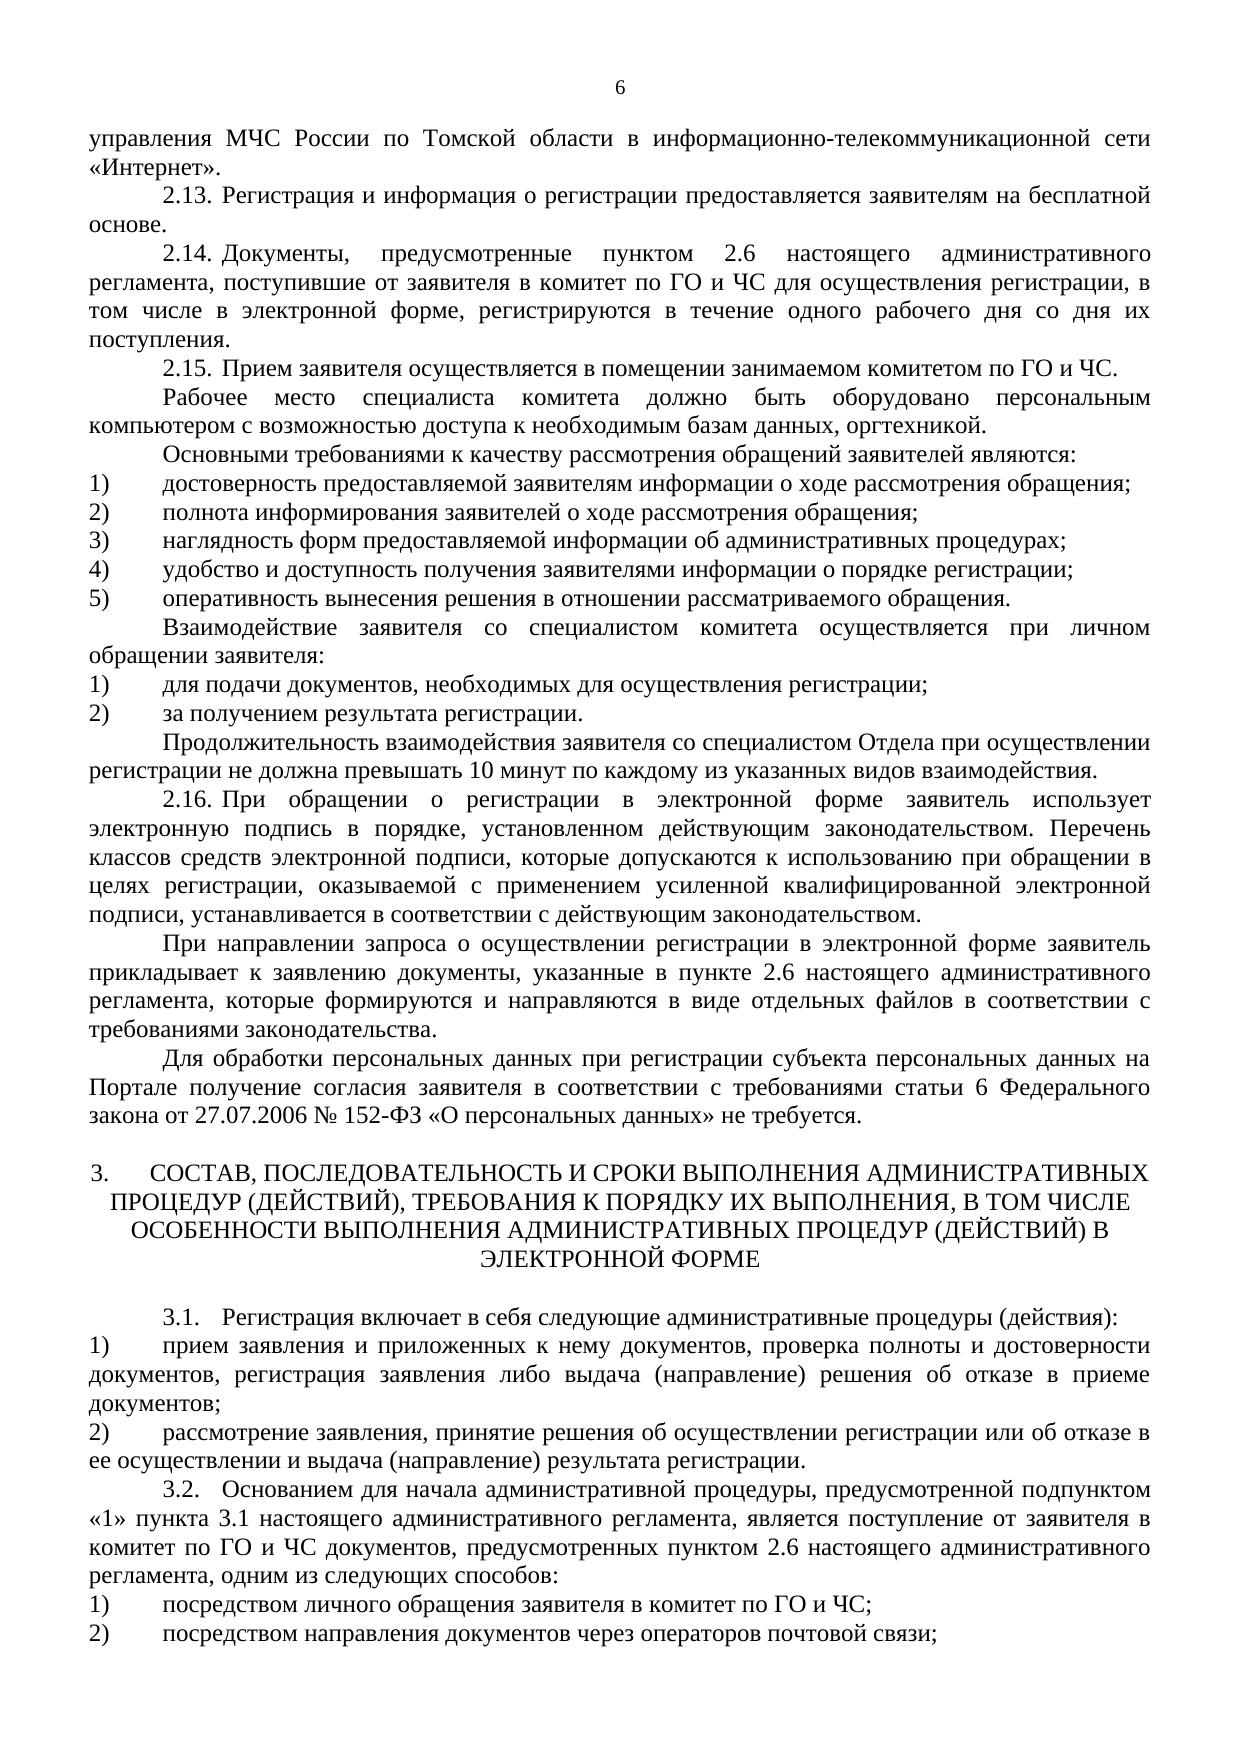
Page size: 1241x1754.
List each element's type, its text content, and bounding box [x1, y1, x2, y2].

text Для обработки персональных данных при регистрации субъекта персональных данных на Портале получение согласия заявителя в соответствии с требованиями статьи 6 Федерального закона от 27.07.2006 № 152-ФЗ «О персональных данных» не требуется. [89, 1043, 1152, 1129]
text посредством направления документов через операторов почтовой связи; [89, 1618, 1152, 1647]
text Основанием для начала административной процедуры, предусмотренной подпунктом «1» пункта 3.1 настоящего административного регламента, является поступление от заявителя в комитет по ГО и ЧС документов, предусмотренных пунктом 2.6 настоящего административного регламента, одним из следующих способов: [89, 1474, 1152, 1589]
text Рабочее место специалиста комитета должно быть оборудовано персональным компьютером с возможностью доступа к необходимым базам данных, оргтехникой. [89, 382, 1152, 439]
list полнота информирования заявителей о ходе рассмотрения обращения; [89, 497, 1152, 526]
text рассмотрение заявления, принятие решения об осуществлении регистрации или об отказе в ее осуществлении и выдача (направление) результата регистрации. [89, 1417, 1152, 1474]
list наглядность форм предоставляемой информации об административных процедурах; [89, 526, 1152, 554]
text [89, 123, 1152, 181]
text СОСТАВ, ПОСЛЕДОВАТЕЛЬНОСТЬ И СРОКИ ВЫПОЛНЕНИЯ АДМИНИСТРАТИВНЫХ ПРОЦЕДУР (ДЕЙСТВИЙ), ТРЕБОВАНИЯ К ПОРЯДКУ ИХ ВЫПОЛНЕНИЯ, В ТОМ ЧИСЛЕ ОСОБЕННОСТИ ВЫПОЛНЕНИЯ АДМИНИСТРАТИВНЫХ ПРОЦЕДУР (ДЕЙСТВИЙ) В ЭЛЕКТРОННОЙ ФОРМЕ [89, 1158, 1152, 1273]
list удобство и доступность получения заявителями информации о порядке регистрации; [89, 554, 1152, 583]
list Основными требованиями к качеству рассмотрения обращений заявителей являются: [89, 439, 1152, 468]
list за получением результата регистрации. [89, 698, 1152, 727]
text Прием заявителя осуществляется в помещении занимаемом комитетом по ГО и ЧС. [89, 353, 1152, 382]
list При направлении запроса о осуществлении регистрации в электронной форме заявитель прикладывает к заявлению документы, указанные в пункте 2.6 настоящего административного регламента, которые формируются и направляются в виде отдельных файлов в соответствии с требованиями законодательства. [89, 928, 1152, 1043]
list Взаимодействие заявителя со специалистом комитета осуществляется при личном обращении заявителя: [89, 612, 1152, 669]
text Регистрация включает в себя следующие административные процедуры (действия): [89, 1302, 1152, 1331]
text Регистрация и информация о регистрации предоставляется заявителям на бесплатной основе. [89, 181, 1152, 238]
text прием заявления и приложенных к нему документов, проверка полноты и достоверности документов, регистрация заявления либо выдача (направление) решения об отказе в приеме документов; [89, 1331, 1152, 1417]
list достоверность предоставляемой заявителям информации о ходе рассмотрения обращения; [89, 468, 1152, 497]
list оперативность вынесения решения в отношении рассматриваемого обращения. [89, 583, 1152, 612]
text посредством личного обращения заявителя в комитет по ГО и ЧС; [89, 1589, 1152, 1618]
text Документы, предусмотренные пунктом 2.6 настоящего административного регламента, поступившие от заявителя в комитет по ГО и ЧС для осуществления регистрации, в том числе в электронной форме, регистрируются в течение одного рабочего дня со дня их поступления. [89, 238, 1152, 353]
list Продолжительность взаимодействия заявителя со специалистом Отдела при осуществлении регистрации не должна превышать 10 минут по каждому из указанных видов взаимодействия. [89, 727, 1152, 784]
text При обращении о регистрации в электронной форме заявитель использует электронную подпись в порядке, установленном действующим законодательством. Перечень классов средств электронной подписи, которые допускаются к использованию при обращении в целях регистрации, оказываемой с применением усиленной квалифицированной электронной подписи, устанавливается в соответствии с действующим законодательством. [89, 784, 1152, 928]
list для подачи документов, необходимых для осуществления регистрации; [89, 669, 1152, 698]
